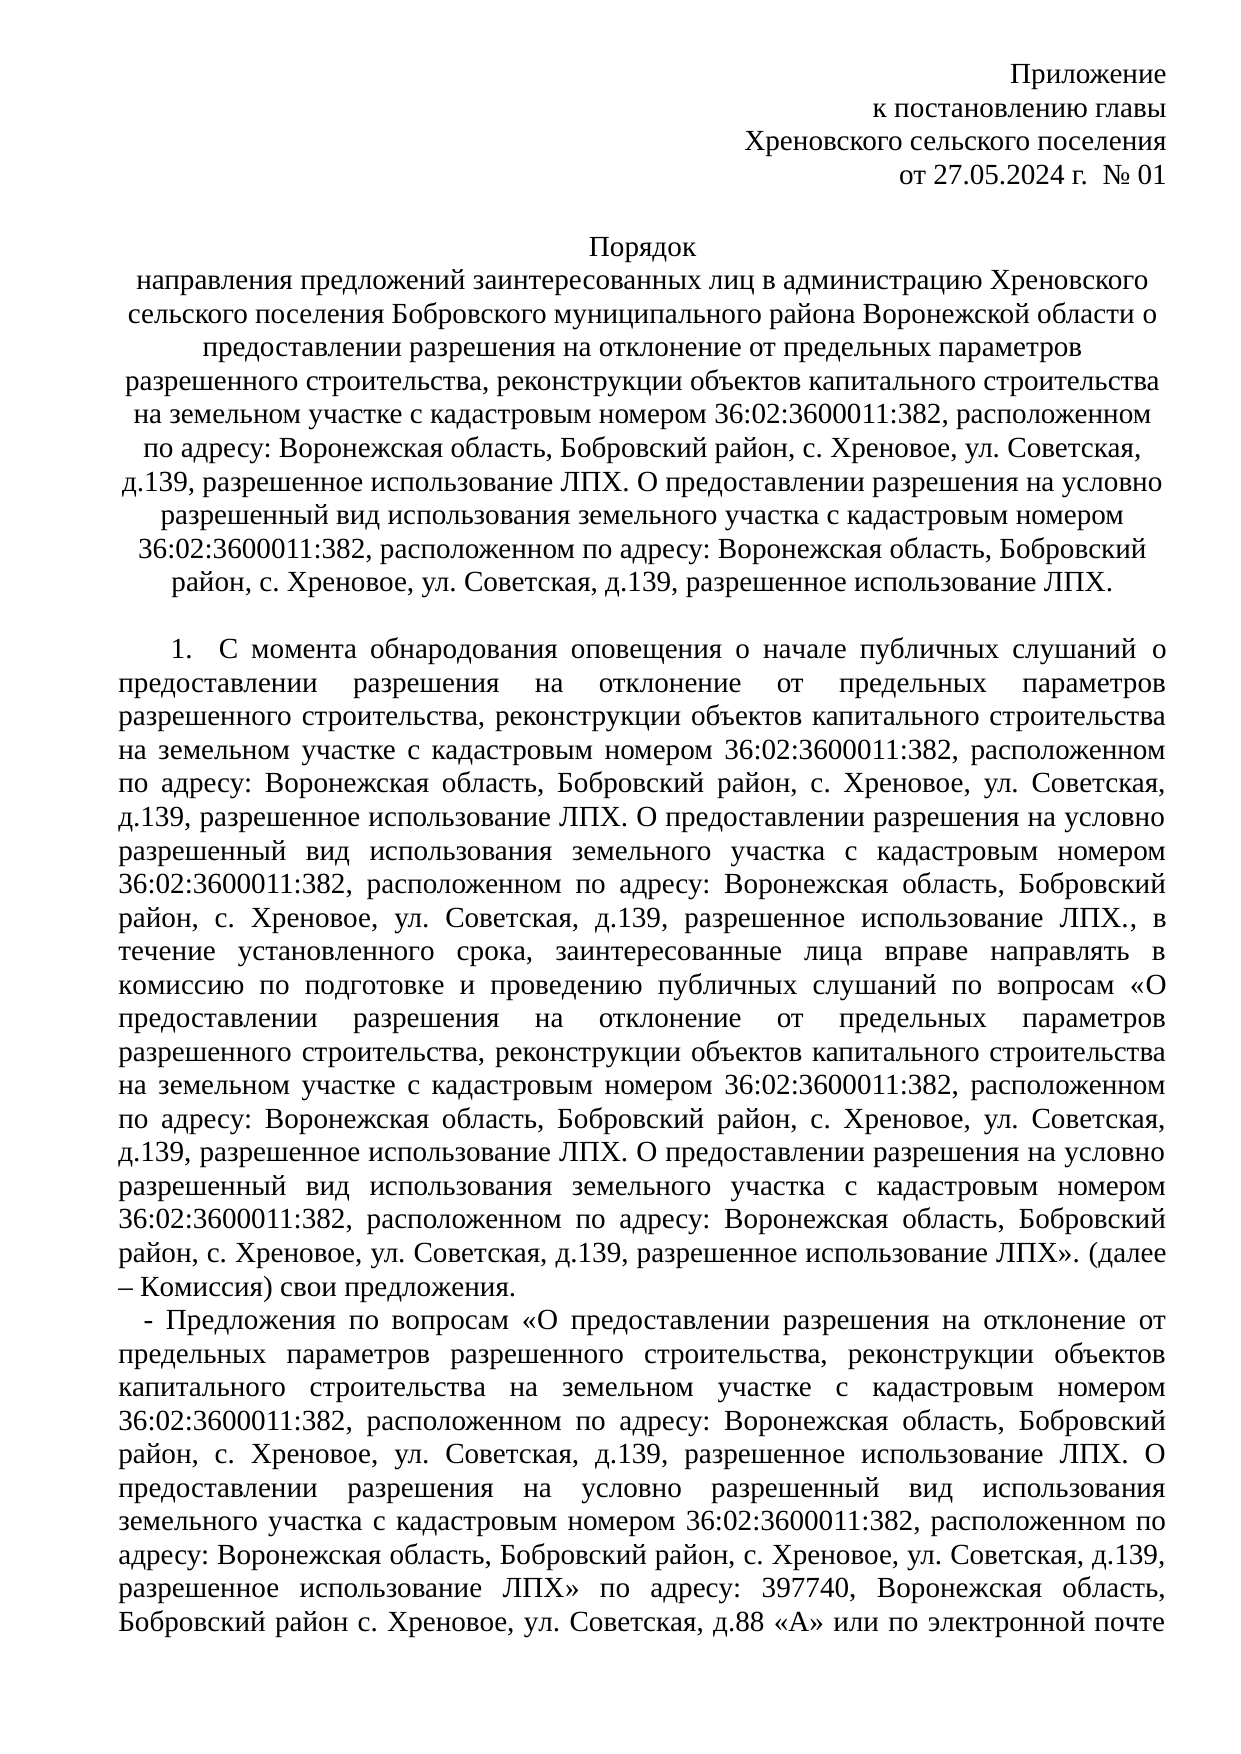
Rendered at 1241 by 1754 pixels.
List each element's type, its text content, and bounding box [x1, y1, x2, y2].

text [118, 1302, 1166, 1638]
text Порядок [118, 229, 1166, 262]
text 1. С момента обнародования оповещения о начале публичных слушаний о предоставлении разрешения на отклонение от предельных параметров разрешенного строительства, реконструкции объектов капитального строительства на земельном участке с кадастровым номером 36:02:3600011:382, расположенном по адресу: Воронежская область, Бобровский район, с. Хреновое, ул. Советская, д.139, разрешенное использование ЛПХ. О предоставлении разрешения на условно разрешенный вид использования земельного участка с кадастровым номером 36:02:3600011:382, расположенном по адресу: Воронежская область, Бобровский район, с. Хреновое, ул. Советская, д.139, разрешенное использование ЛПХ., в течение установленного срока, заинтересованные лица вправе направлять в комиссию по подготовке и проведению публичных слушаний по вопросам «О предоставлении разрешения на отклонение от предельных параметров разрешенного строительства, реконструкции объектов капитального строительства на земельном участке с кадастровым номером 36:02:3600011:382, расположенном по адресу: Воронежская область, Бобровский район, с. Хреновое, ул. Советская, д.139, разрешенное использование ЛПХ. О предоставлении разрешения на условно разрешенный вид использования земельного участка с кадастровым номером 36:02:3600011:382, расположенном по адресу: Воронежская область, Бобровский район, с. Хреновое, ул. Советская, д.139, разрешенное использование ЛПХ». (далее – Комиссия) свои предложения. [118, 631, 1166, 1302]
text Приложение [118, 56, 1166, 90]
text направления предложений заинтересованных лиц в администрацию Хреновского сельского поселения Бобровского муниципального района Воронежской области о предоставлении разрешения на отклонение от предельных параметров разрешенного строительства, реконструкции объектов капитального строительства на земельном участке с кадастровым номером 36:02:3600011:382, расположенном по адресу: Воронежская область, Бобровский район, с. Хреновое, ул. Советская, д.139, разрешенное использование ЛПХ. О предоставлении разрешения на условно разрешенный вид использования земельного участка с кадастровым номером 36:02:3600011:382, расположенном по адресу: Воронежская область, Бобровский район, с. Хреновое, ул. Советская, д.139, разрешенное использование ЛПХ. [118, 262, 1166, 598]
text к постановлению главы [118, 90, 1166, 123]
text от 27.05.2024 г. № 01 [118, 157, 1166, 190]
text Хреновского сельского поселения [118, 123, 1166, 157]
